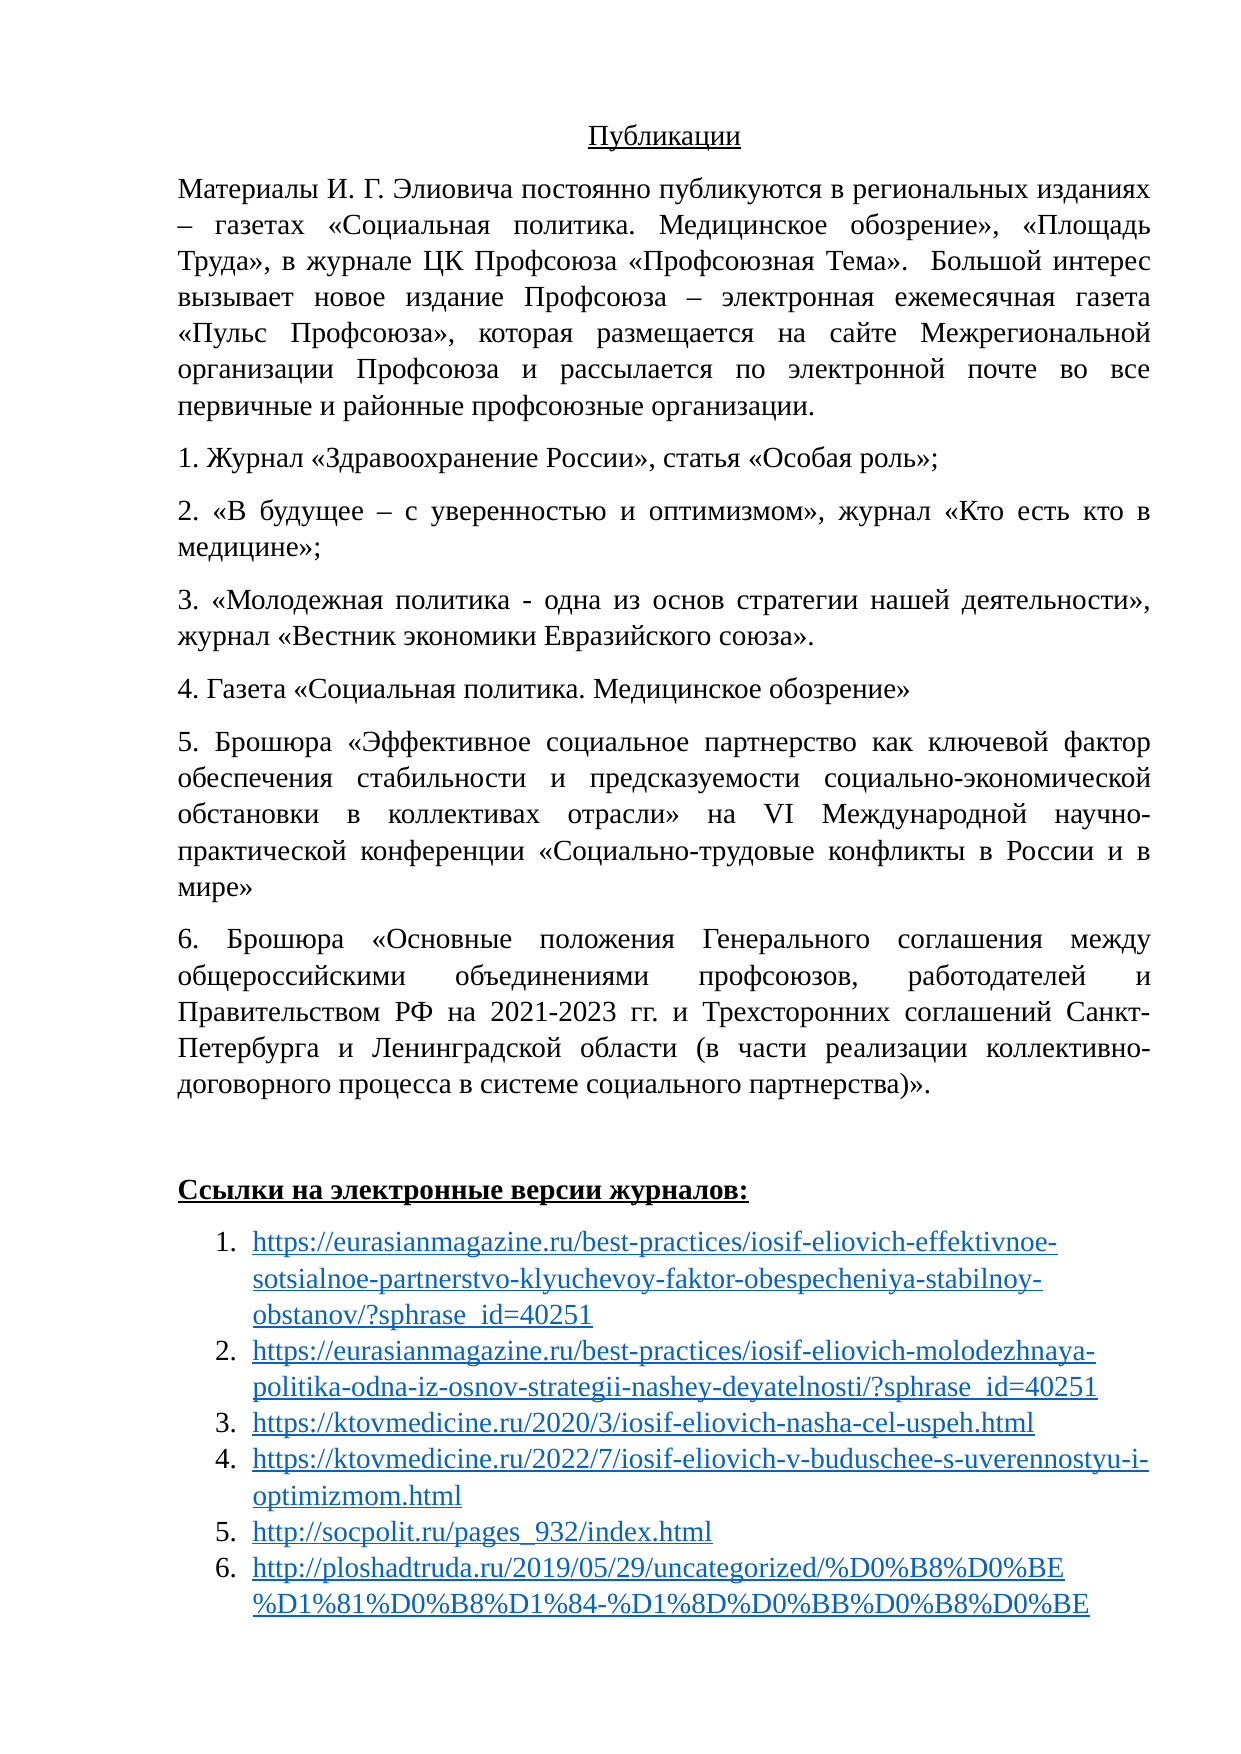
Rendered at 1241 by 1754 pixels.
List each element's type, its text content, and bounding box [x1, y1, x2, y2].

text 6. Брошюра «Основные положения Генерального соглашения между общероссийскими объединениями профсоюзов, работодателей и Правительством РФ на 2021-2023 гг. и Трехсторонних соглашений Санкт-Петербурга и Ленинградской области (в части реализации коллективно-договорного процесса в системе социального партнерства)». [177, 922, 1152, 1100]
text 1. Журнал «Здравоохранение России», статья «Особая роль»; [177, 441, 1152, 474]
list http://socpolit.ru/pages_932/index.html [215, 1514, 1152, 1547]
list https://eurasianmagazine.ru/best-practices/iosif-eliovich-molodezhnaya-politika-odna-iz-osnov-strategii-nashey-deyatelnosti/?sphrase_id=40251 [215, 1333, 1152, 1403]
list https://eurasianmagazine.ru/best-practices/iosif-eliovich-effektivnoe-sotsialnoe-partnerstvo-klyuchevoy-faktor-obespecheniya-stabilnoy-obstanov/?sphrase_id=40251 [215, 1224, 1152, 1330]
text 5. Брошюра «Эффективное социальное партнерство как ключевой фактор обеспечения стабильности и предсказуемости социально-экономической обстановки в коллективах отрасли» на VI Международной научно-практической конференции «Социально-трудовые конфликты в России и в мире» [177, 724, 1152, 902]
text Материалы И. Г. Элиовича постоянно публикуются в региональных изданиях – газетах «Социальная политика. Медицинское обозрение», «Площадь Труда», в журнале ЦК Профсоюза «Профсоюзная Тема». Большой интерес вызывает новое издание Профсоюза – электронная ежемесячная газета «Пульс Профсоюза», которая размещается на сайте Межрегиональной организации Профсоюза и рассылается по электронной почте во все первичные и районные профсоюзные организации. [177, 171, 1152, 421]
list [215, 1550, 1152, 1619]
text Ссылки на электронные версии журналов: [177, 1172, 1152, 1205]
list https://ktovmedicine.ru/2020/3/iosif-eliovich-nasha-cel-uspeh.html [215, 1405, 1152, 1439]
list https://ktovmedicine.ru/2022/7/iosif-eliovich-v-buduschee-s-uverennostyu-i-optimizmom.html [215, 1441, 1152, 1511]
text 3. «Молодежная политика - одна из основ стратегии нашей деятельности», журнал «Вестник экономики Евразийского союза». [177, 582, 1152, 652]
text 2. «В будущее – с уверенностью и оптимизмом», журнал «Кто есть кто в медицине»; [177, 493, 1152, 563]
text Публикации [177, 118, 1152, 152]
text 4. Газета «Социальная политика. Медицинское обозрение» [177, 671, 1152, 705]
